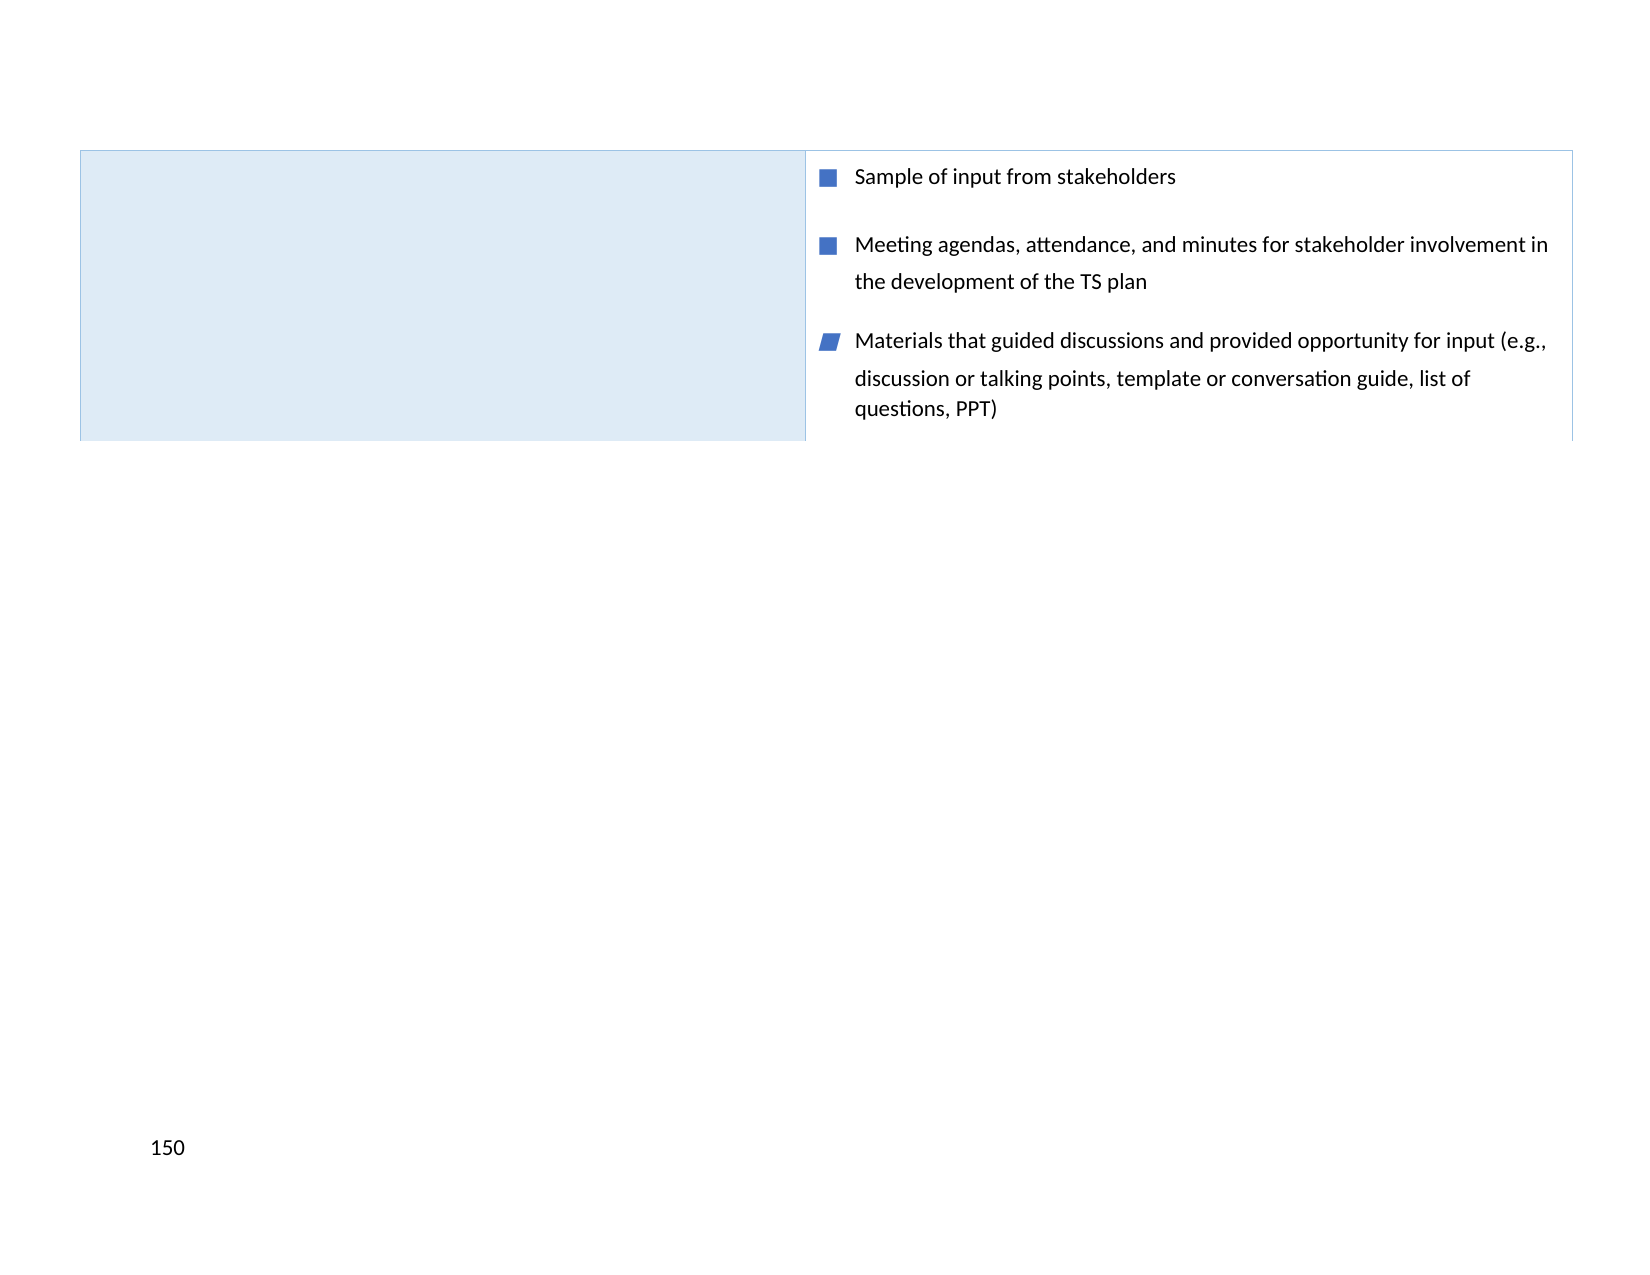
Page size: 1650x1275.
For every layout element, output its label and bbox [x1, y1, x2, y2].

table_cell [81, 151, 805, 441]
table_cell [806, 151, 1572, 441]
